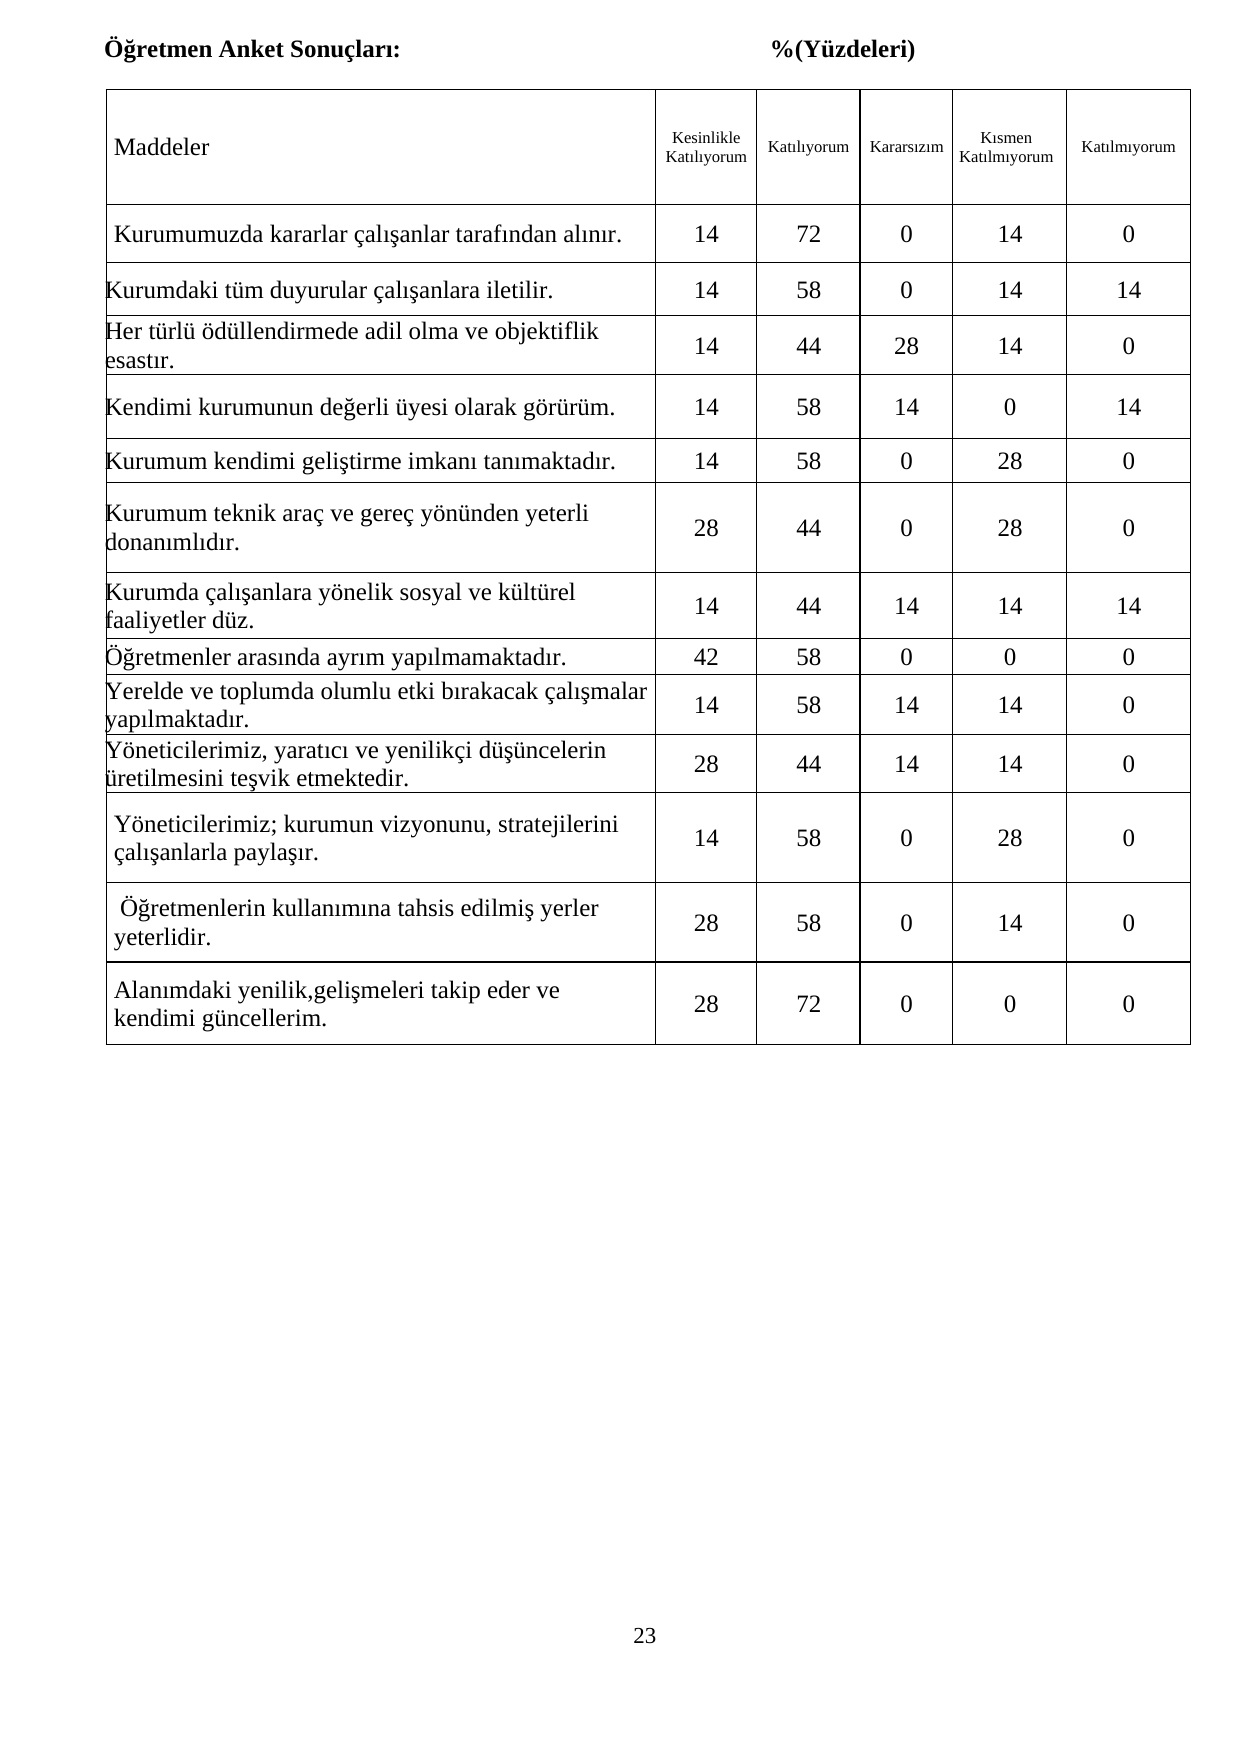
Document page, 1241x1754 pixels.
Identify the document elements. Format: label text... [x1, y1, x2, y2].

table_cell 28 [953, 483, 1066, 572]
table_cell 58 [757, 639, 859, 674]
table_cell 0 [953, 963, 1066, 1044]
table_cell 0 [1067, 675, 1190, 734]
table_cell 14 [953, 205, 1066, 262]
table_cell 14 [656, 375, 756, 438]
table_cell Öğretmenler arasında ayrım yapılmamaktadır. [107, 639, 655, 674]
table_cell 44 [757, 316, 859, 374]
table_cell 58 [757, 883, 859, 961]
table_cell 14 [1067, 375, 1190, 438]
table_cell Kurumum teknik araç ve gereç yönünden yeterli donanımlıdır. [107, 483, 655, 572]
table_cell Alanımdaki yenilik,gelişmeleri takip eder ve kendimi güncellerim. [107, 963, 655, 1044]
table_header Kesinlikle Katılıyorum [656, 90, 756, 204]
table_cell 14 [656, 439, 756, 482]
table_cell 0 [861, 883, 952, 961]
table_cell 28 [656, 883, 756, 961]
table_cell 0 [861, 439, 952, 482]
table_cell 0 [861, 639, 952, 674]
table_cell 0 [1067, 205, 1190, 262]
table_header Maddeler [107, 90, 655, 204]
table_cell 14 [1067, 573, 1190, 638]
table_cell 0 [1067, 735, 1190, 792]
table_cell 14 [656, 205, 756, 262]
table_cell 14 [953, 675, 1066, 734]
table_cell 44 [757, 483, 859, 572]
table_cell 0 [861, 205, 952, 262]
table_cell Kendimi kurumunun değerli üyesi olarak görürüm. [107, 375, 655, 438]
table_cell 14 [953, 883, 1066, 961]
table_cell 14 [953, 316, 1066, 374]
table_cell 0 [1067, 883, 1190, 961]
table_cell 58 [757, 793, 859, 882]
table_cell 28 [953, 793, 1066, 882]
table_cell Yöneticilerimiz; kurumun vizyonunu, stratejilerini çalışanlarla paylaşır. [107, 793, 655, 882]
table_cell 28 [656, 483, 756, 572]
table_header Katılıyorum [757, 90, 859, 204]
table_cell 14 [656, 793, 756, 882]
table_cell 28 [656, 963, 756, 1044]
table_cell Her türlü ödüllendirmede adil olma ve objektiflik esastır. [107, 316, 655, 374]
table_cell 28 [861, 316, 952, 374]
table_cell 58 [757, 439, 859, 482]
table_cell Yöneticilerimiz, yaratıcı ve yenilikçi düşüncelerin üretilmesini teşvik etmektedir. [107, 735, 655, 792]
table_cell 0 [1067, 439, 1190, 482]
table_cell 0 [861, 483, 952, 572]
table_cell 72 [757, 963, 859, 1044]
table_cell 28 [953, 439, 1066, 482]
table_header Katılmıyorum [1067, 90, 1190, 204]
table_cell 28 [656, 735, 756, 792]
table_cell 14 [861, 735, 952, 792]
table_cell 42 [656, 639, 756, 674]
table_cell 14 [953, 263, 1066, 315]
table_cell Kurumdaki tüm duyurular çalışanlara iletilir. [107, 263, 655, 315]
table_cell Kurumumuzda kararlar çalışanlar tarafından alınır. [107, 205, 655, 262]
subtitle Öğretmen Anket Sonuçları: %(Yüzdeleri) [91, 34, 1223, 62]
table_cell 0 [953, 375, 1066, 438]
table_cell 14 [953, 573, 1066, 638]
table_cell 44 [757, 573, 859, 638]
table_cell 0 [861, 793, 952, 882]
table_cell 14 [656, 573, 756, 638]
table_cell Yerelde ve toplumda olumlu etki bırakacak çalışmalar yapılmaktadır. [107, 675, 655, 734]
table_cell 0 [953, 639, 1066, 674]
table_cell 14 [953, 735, 1066, 792]
table_cell 72 [757, 205, 859, 262]
table_cell 58 [757, 263, 859, 315]
table_cell 14 [1067, 263, 1190, 315]
table_cell 14 [861, 573, 952, 638]
table_cell 44 [757, 735, 859, 792]
table_cell Kurumum kendimi geliştirme imkanı tanımaktadır. [107, 439, 655, 482]
table_header Kısmen Katılmıyorum [953, 90, 1066, 204]
table_cell 0 [1067, 639, 1190, 674]
table_cell 0 [1067, 793, 1190, 882]
table_cell 14 [656, 263, 756, 315]
table_cell 0 [1067, 963, 1190, 1044]
table_cell Öğretmenlerin kullanımına tahsis edilmiş yerler yeterlidir. [107, 883, 655, 961]
table_cell 14 [861, 375, 952, 438]
table_cell 58 [757, 375, 859, 438]
table_cell 0 [1067, 483, 1190, 572]
table_cell 0 [861, 963, 952, 1044]
table_cell 14 [656, 316, 756, 374]
table_header Kararsızım [861, 90, 952, 204]
table_cell Kurumda çalışanlara yönelik sosyal ve kültürel faaliyetler düz. [107, 573, 655, 638]
table_cell 14 [656, 675, 756, 734]
table_cell 58 [757, 675, 859, 734]
table_cell 0 [1067, 316, 1190, 374]
table_cell 14 [861, 675, 952, 734]
table_cell 0 [861, 263, 952, 315]
